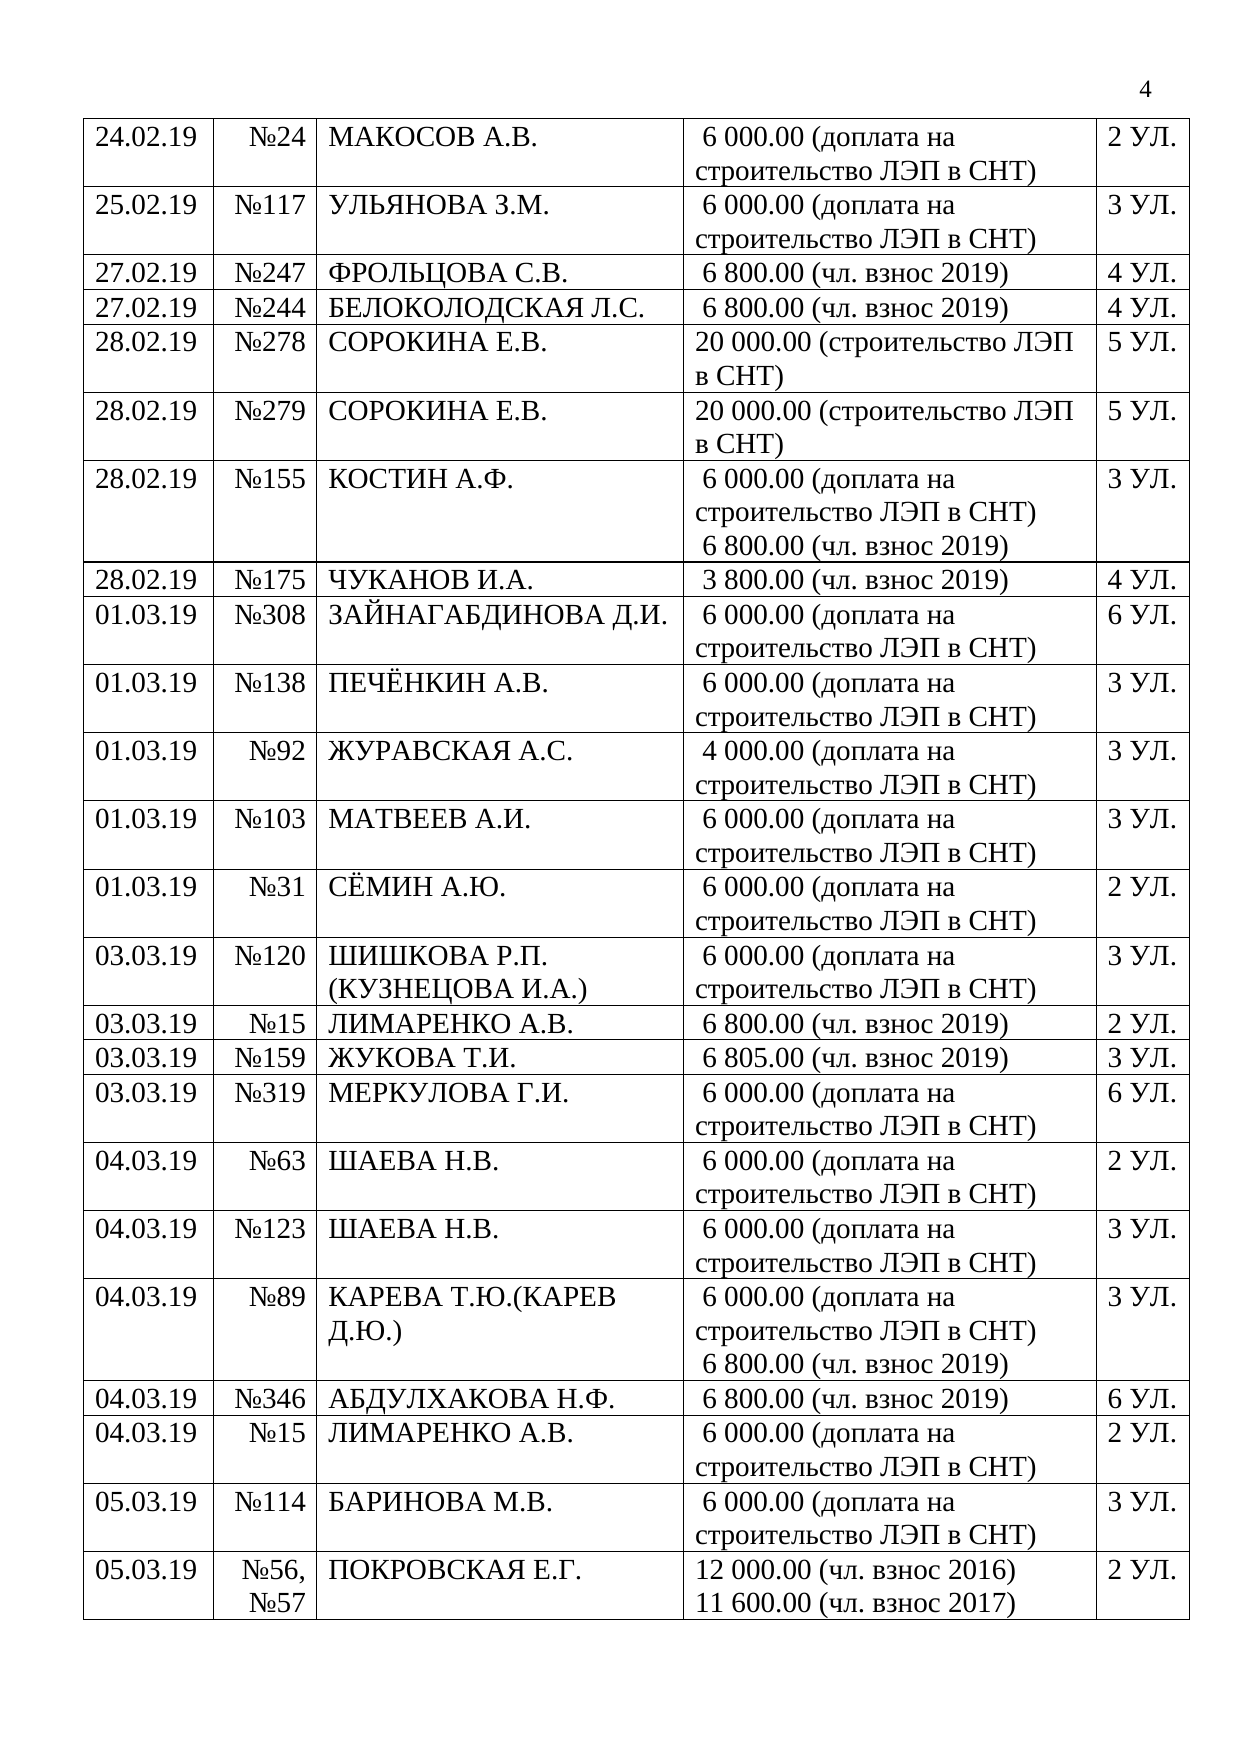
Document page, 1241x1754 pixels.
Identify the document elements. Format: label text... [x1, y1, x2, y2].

table_cell 6 000.00 (доплата на строительство ЛЭП в СНТ) 6 800.00 (чл. взнос 2019) [684, 1279, 1096, 1380]
table_cell 28.02.19 [84, 563, 213, 596]
table_cell 28.02.19 [84, 461, 213, 561]
table_cell 03.03.19 [84, 1006, 213, 1039]
table_cell 6 УЛ. [1097, 1075, 1189, 1142]
table_cell 01.03.19 [84, 870, 213, 937]
table_cell 4 000.00 (доплата на строительство ЛЭП в СНТ) [684, 733, 1096, 800]
table_cell 04.03.19 [84, 1279, 213, 1380]
table_cell 6 000.00 (доплата на строительство ЛЭП в СНТ) [684, 665, 1096, 732]
table_cell №308 [214, 597, 316, 664]
table_cell 2 УЛ. [1097, 1143, 1189, 1210]
table_cell МАКОСОВ А.В. [317, 119, 683, 186]
table_cell 6 000.00 (доплата на строительство ЛЭП в СНТ) [684, 1075, 1096, 1142]
table_cell 04.03.19 [84, 1143, 213, 1210]
table_cell БАРИНОВА М.В. [317, 1484, 683, 1551]
table_cell 2 УЛ. [1097, 870, 1189, 937]
table_cell 05.03.19 [84, 1552, 213, 1619]
table_cell 4 УЛ. [1097, 290, 1189, 323]
table_cell 01.03.19 [84, 733, 213, 800]
table_cell 6 805.00 (чл. взнос 2019) [684, 1040, 1096, 1074]
table_cell 6 000.00 (доплата на строительство ЛЭП в СНТ) [684, 1416, 1096, 1483]
table_cell 6 000.00 (доплата на строительство ЛЭП в СНТ) [684, 597, 1096, 664]
table_cell 20 000.00 (строительство ЛЭП в СНТ) [684, 393, 1096, 460]
table_cell 3 УЛ. [1097, 938, 1189, 1005]
table_cell 25.02.19 [84, 187, 213, 254]
table_cell 03.03.19 [84, 938, 213, 1005]
table_cell СОРОКИНА Е.В. [317, 393, 683, 460]
table_cell 3 УЛ. [1097, 187, 1189, 254]
table_cell 27.02.19 [84, 290, 213, 323]
table_cell 3 УЛ. [1097, 733, 1189, 800]
table_cell ШАЕВА Н.В. [317, 1211, 683, 1278]
table_cell №15 [214, 1416, 316, 1483]
table_cell 03.03.19 [84, 1040, 213, 1074]
table_cell 2 УЛ. [1097, 1006, 1189, 1039]
table_cell 3 УЛ. [1097, 665, 1189, 732]
table_cell ФРОЛЬЦОВА С.В. [317, 255, 683, 289]
table_cell 6 800.00 (чл. взнос 2019) [684, 1381, 1096, 1414]
table_cell 3 800.00 (чл. взнос 2019) [684, 563, 1096, 596]
table_cell МЕРКУЛОВА Г.И. [317, 1075, 683, 1142]
table_cell №175 [214, 563, 316, 596]
table_cell 2 УЛ. [1097, 119, 1189, 186]
table_cell №89 [214, 1279, 316, 1380]
table_cell ЛИМАРЕНКО А.В. [317, 1006, 683, 1039]
table_cell №244 [214, 290, 316, 323]
table_cell 6 УЛ. [1097, 597, 1189, 664]
table_cell 6 000.00 (доплата на строительство ЛЭП в СНТ) [684, 870, 1096, 937]
table_cell 3 УЛ. [1097, 1484, 1189, 1551]
table_cell АБДУЛХАКОВА Н.Ф. [317, 1381, 683, 1414]
table_cell КАРЕВА Т.Ю.(КАРЕВ Д.Ю.) [317, 1279, 683, 1380]
table_cell 28.02.19 [84, 393, 213, 460]
table_cell 5 УЛ. [1097, 325, 1189, 392]
table_cell №319 [214, 1075, 316, 1142]
table_cell ШАЕВА Н.В. [317, 1143, 683, 1210]
table_cell ЖУКОВА Т.И. [317, 1040, 683, 1074]
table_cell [684, 1552, 1096, 1619]
table_cell 6 000.00 (доплата на строительство ЛЭП в СНТ) [684, 801, 1096, 868]
table_cell 6 УЛ. [1097, 1381, 1189, 1414]
table_cell №120 [214, 938, 316, 1005]
table_cell №159 [214, 1040, 316, 1074]
table_cell 4 УЛ. [1097, 255, 1189, 289]
table_cell 05.03.19 [84, 1484, 213, 1551]
table_cell №92 [214, 733, 316, 800]
table_cell 5 УЛ. [1097, 393, 1189, 460]
table_cell №24 [214, 119, 316, 186]
table_cell МАТВЕЕВ А.И. [317, 801, 683, 868]
table_cell КОСТИН А.Ф. [317, 461, 683, 561]
table_cell 04.03.19 [84, 1211, 213, 1278]
table_cell №155 [214, 461, 316, 561]
table_cell 6 800.00 (чл. взнос 2019) [684, 255, 1096, 289]
table_cell 6 000.00 (доплата на строительство ЛЭП в СНТ) [684, 1211, 1096, 1278]
table_cell 6 000.00 (доплата на строительство ЛЭП в СНТ) [684, 119, 1096, 186]
table_cell №346 [214, 1381, 316, 1414]
table_cell №15 [214, 1006, 316, 1039]
table_cell №278 [214, 325, 316, 392]
table_cell 6 000.00 (доплата на строительство ЛЭП в СНТ) [684, 187, 1096, 254]
table_cell УЛЬЯНОВА З.М. [317, 187, 683, 254]
table_cell 01.03.19 [84, 665, 213, 732]
table_cell ЧУКАНОВ И.А. [317, 563, 683, 596]
table_cell БЕЛОКОЛОДСКАЯ Л.С. [317, 290, 683, 323]
table_cell 2 УЛ. [1097, 1552, 1189, 1619]
table_cell 27.02.19 [84, 255, 213, 289]
table_cell ЖУРАВСКАЯ А.С. [317, 733, 683, 800]
table_cell ЛИМАРЕНКО А.В. [317, 1416, 683, 1483]
table_cell 04.03.19 [84, 1416, 213, 1483]
table_cell 20 000.00 (строительство ЛЭП в СНТ) [684, 325, 1096, 392]
table_cell СОРОКИНА Е.В. [317, 325, 683, 392]
table_cell №123 [214, 1211, 316, 1278]
table_cell №279 [214, 393, 316, 460]
table_cell №138 [214, 665, 316, 732]
table_cell 24.02.19 [84, 119, 213, 186]
table_cell №117 [214, 187, 316, 254]
table_cell 3 УЛ. [1097, 461, 1189, 561]
table_cell №56, №57 [214, 1552, 316, 1619]
table_cell 01.03.19 [84, 801, 213, 868]
table_cell 3 УЛ. [1097, 1040, 1189, 1074]
table_cell ПОКРОВСКАЯ Е.Г. [317, 1552, 683, 1619]
table_cell 01.03.19 [84, 597, 213, 664]
table_cell 6 000.00 (доплата на строительство ЛЭП в СНТ) [684, 1143, 1096, 1210]
table_cell 28.02.19 [84, 325, 213, 392]
table_cell ЗАЙНАГАБДИНОВА Д.И. [317, 597, 683, 664]
table_cell СЁМИН А.Ю. [317, 870, 683, 937]
table_cell 04.03.19 [84, 1381, 213, 1414]
table_cell 3 УЛ. [1097, 801, 1189, 868]
table_cell 2 УЛ. [1097, 1416, 1189, 1483]
table_cell 6 000.00 (доплата на строительство ЛЭП в СНТ) [684, 1484, 1096, 1551]
table_cell 3 УЛ. [1097, 1211, 1189, 1278]
table_cell 03.03.19 [84, 1075, 213, 1142]
table_cell 6 000.00 (доплата на строительство ЛЭП в СНТ) 6 800.00 (чл. взнос 2019) [684, 461, 1096, 561]
table_cell 6 000.00 (доплата на строительство ЛЭП в СНТ) [684, 938, 1096, 1005]
table_cell 6 800.00 (чл. взнос 2019) [684, 1006, 1096, 1039]
table_cell 4 УЛ. [1097, 563, 1189, 596]
table_cell ШИШКОВА Р.П. (КУЗНЕЦОВА И.А.) [317, 938, 683, 1005]
table_cell ПЕЧЁНКИН А.В. [317, 665, 683, 732]
table_cell №247 [214, 255, 316, 289]
table_cell №63 [214, 1143, 316, 1210]
table_cell №114 [214, 1484, 316, 1551]
table_cell №103 [214, 801, 316, 868]
table_cell 6 800.00 (чл. взнос 2019) [684, 290, 1096, 323]
table_cell 3 УЛ. [1097, 1279, 1189, 1380]
table_cell №31 [214, 870, 316, 937]
